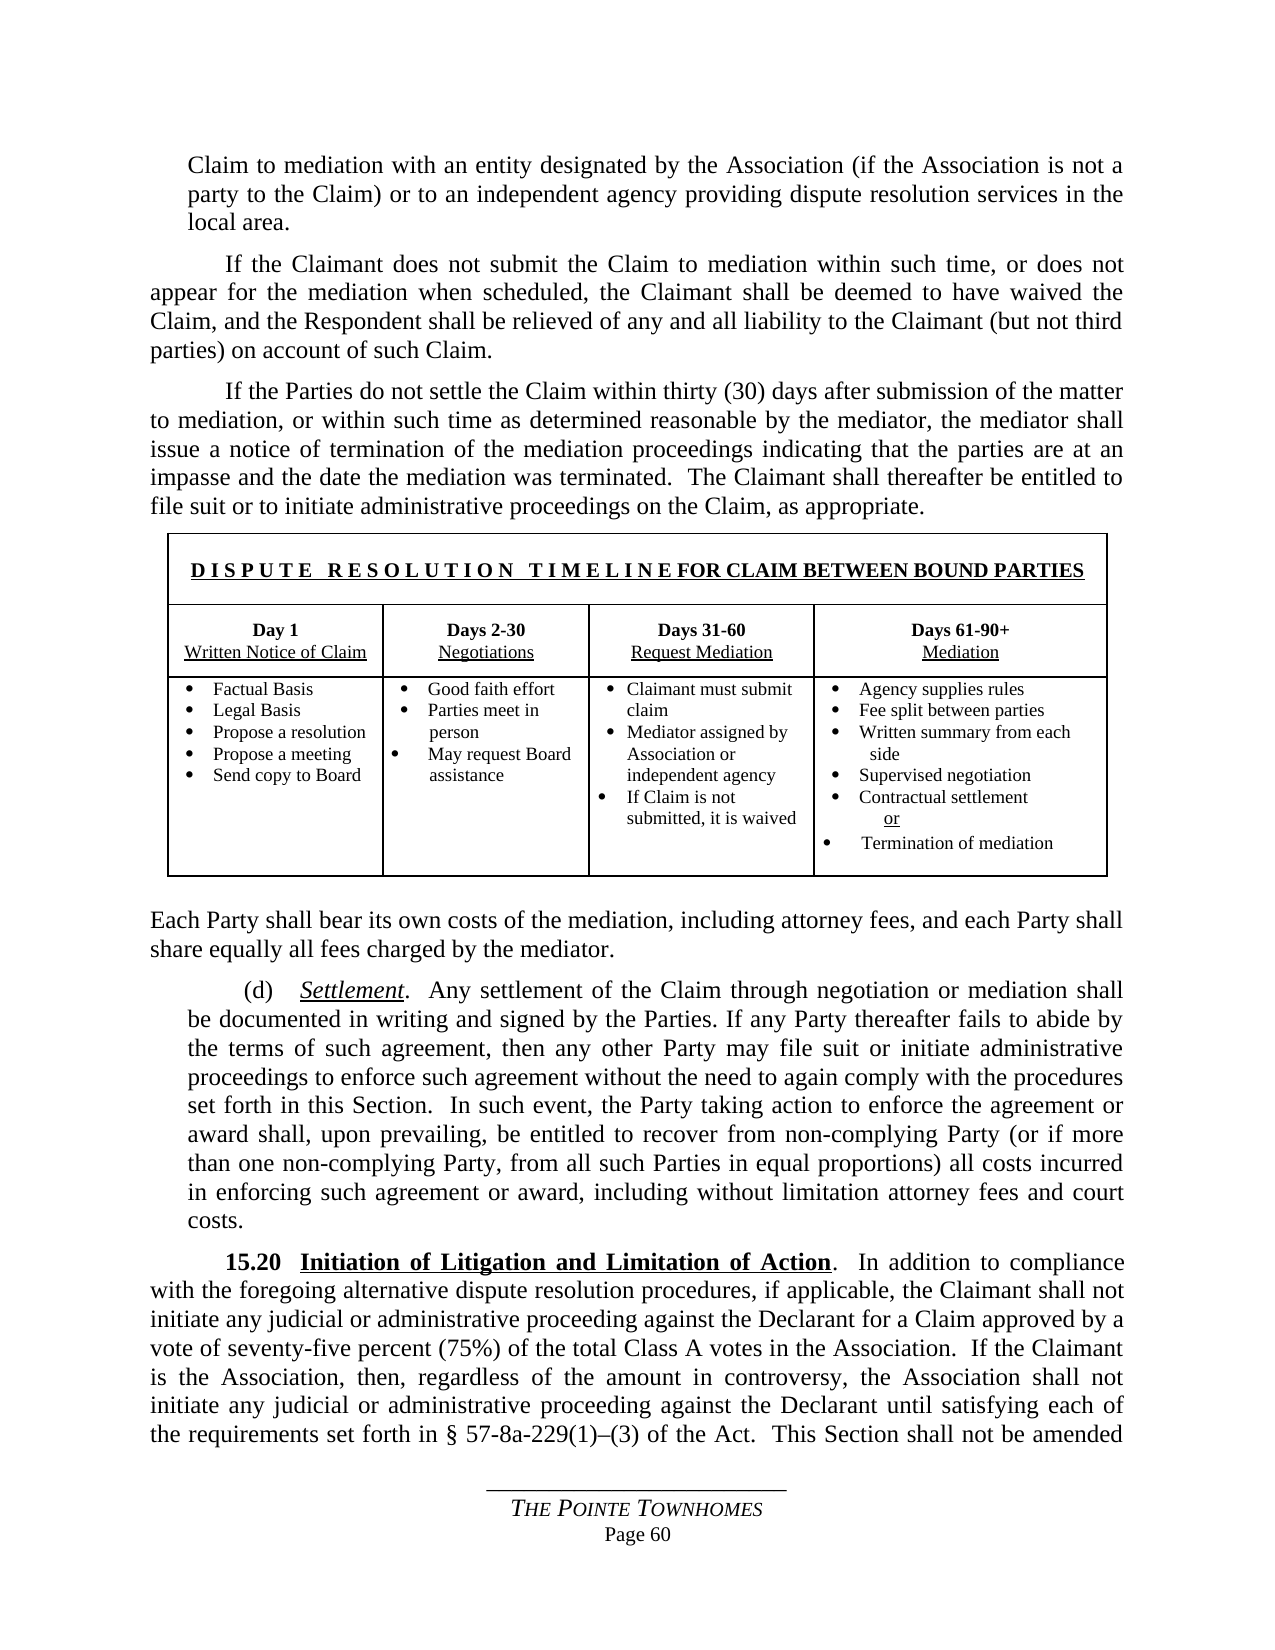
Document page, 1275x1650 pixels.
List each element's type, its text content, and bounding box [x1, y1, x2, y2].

table_cell Good faith effort Parties meet in person May request Board assistance [384, 678, 588, 875]
table_cell Days 31-60 Request Mediation [590, 605, 813, 676]
list Settlement. Any settlement of the Claim through negotiation or mediation shall be documented in writing and signed by the Parties. If any Party thereafter fails to abide by the terms of such agreement, then any other Party may file suit or initiate administrative proceedings to enforce such agreement without the need to again comply with the procedures set forth in this Section. In such event, the Party taking action to enforce the agreement or award shall, upon prevailing, be entitled to recover from non-complying Party (or if more than one non-complying Party, from all such Parties in equal proportions) all costs incurred in enforcing such agreement or award, including without limitation attorney fees and court costs. [187, 975, 1125, 1234]
table_header D I S P U T E R E S O L U T I O N T I M E L I N E FOR CLAIM BETWEEN BOUND PARTIES [169, 534, 1106, 604]
text If the Claimant does not submit the Claim to mediation within such time, or does not appear for the mediation when scheduled, the Claimant shall be deemed to have waived the Claim, and the Respondent shall be relieved of any and all liability to the Claimant (but not third parties) on account of such Claim. [150, 249, 1125, 364]
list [187, 150, 1125, 236]
text Each Party shall bear its own costs of the mediation, including attorney fees, and each Party shall share equally all fees charged by the mediator. [150, 905, 1125, 963]
table_cell Factual Basis Legal Basis Propose a resolution Propose a meeting Send copy to Board [169, 678, 382, 875]
table_cell Claimant must submit claim Mediator assigned by Association or independent agency If Claim is not submitted, it is waived [590, 678, 813, 875]
table_cell Agency supplies rules Fee split between parties Written summary from each side Supervised negotiation Contractual settlement or Termination of mediation [815, 678, 1106, 875]
table_cell Days 61-90+ Mediation [815, 605, 1106, 676]
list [150, 1247, 1125, 1448]
table_cell Day 1 Written Notice of Claim [169, 605, 382, 676]
table_cell Days 2-30 Negotiations [384, 605, 588, 676]
text If the Parties do not settle the Claim within thirty (30) days after submission of the matter to mediation, or within such time as determined reasonable by the mediator, the mediator shall issue a notice of termination of the mediation proceedings indicating that the parties are at an impasse and the date the mediation was terminated. The Claimant shall thereafter be entitled to file suit or to initiate administrative proceedings on the Claim, as appropriate. [150, 376, 1125, 520]
